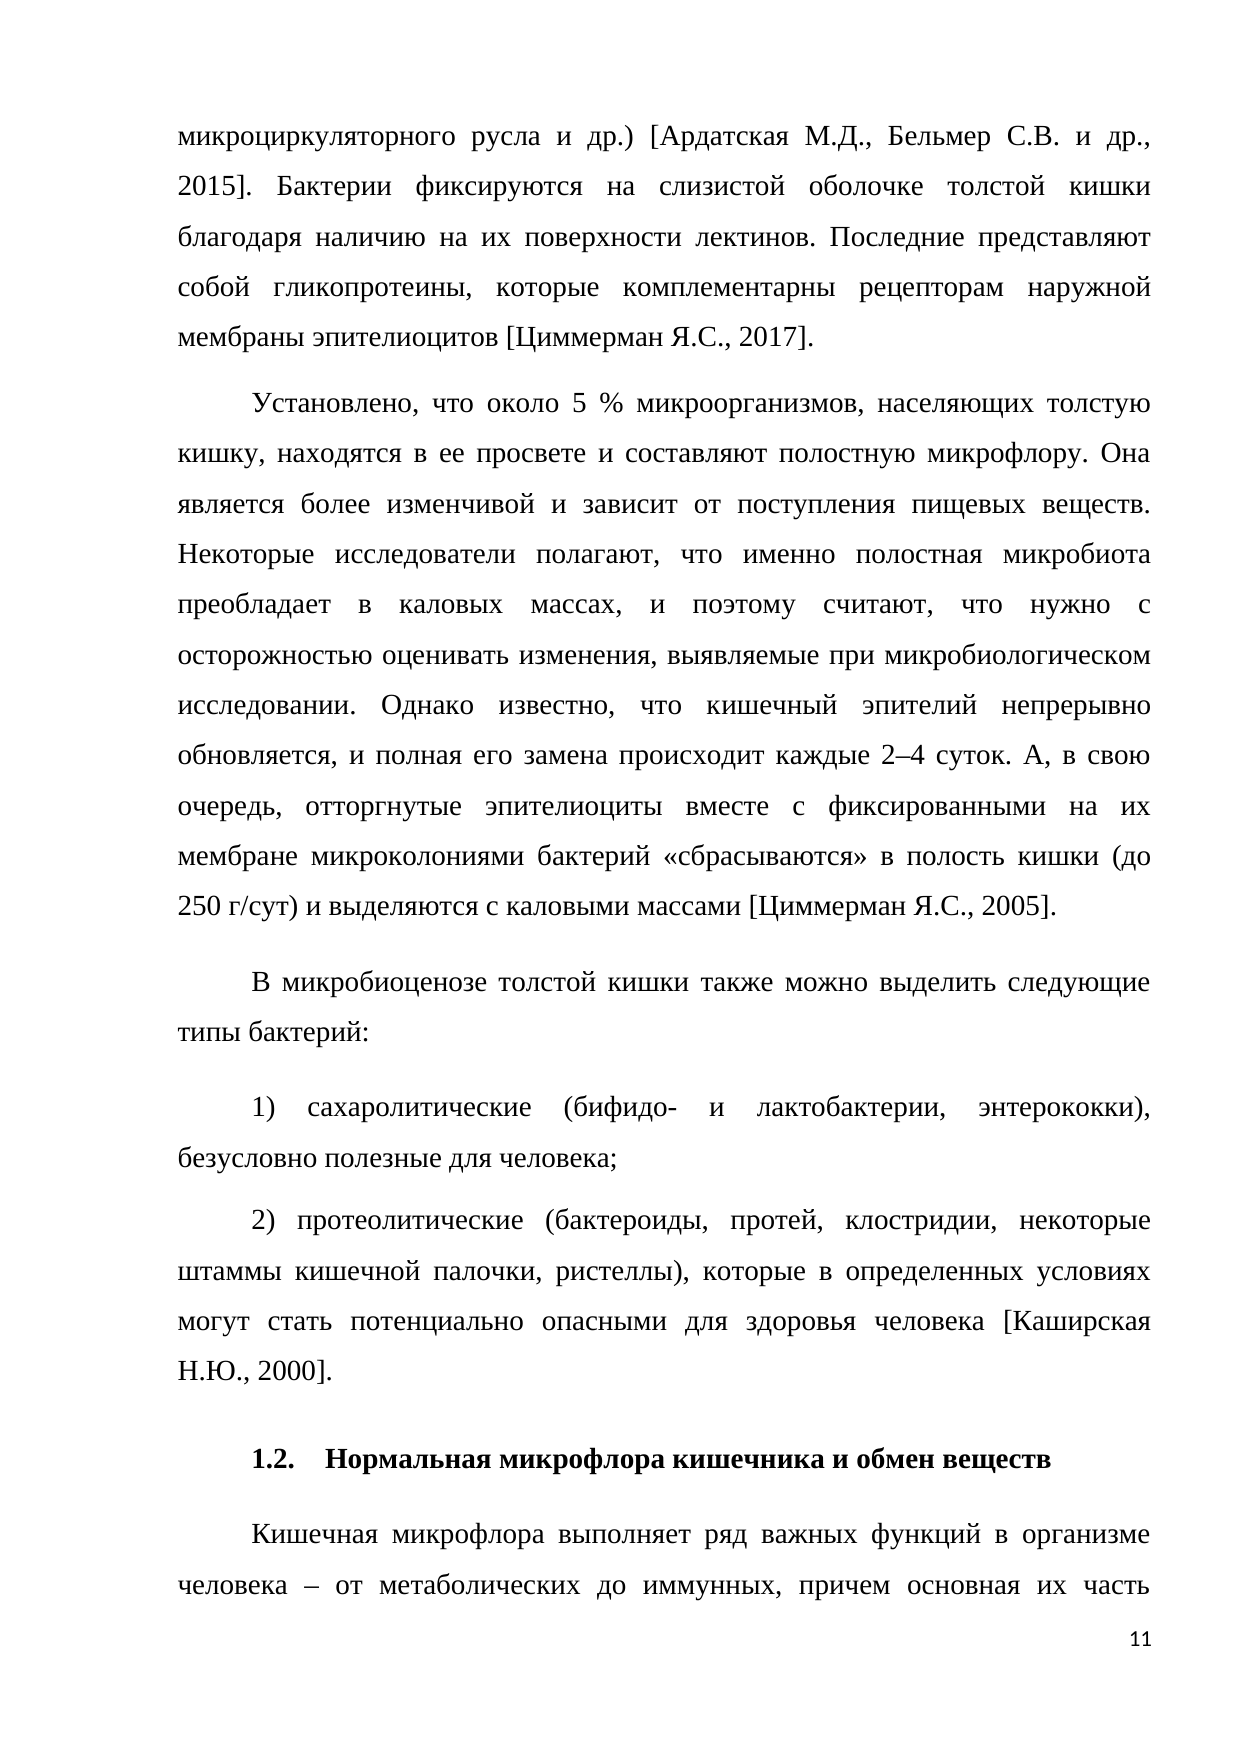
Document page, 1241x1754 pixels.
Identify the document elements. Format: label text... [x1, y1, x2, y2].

text Установлено, что около 5 % микроорганизмов, населяющих толстую кишку, находятся в ее просвете и составляют полостную микрофлору. Она является более изменчивой и зависит от поступления пищевых веществ. Некоторые исследователи полагают, что именно полостная микробиота преобладает в каловых массах, и поэтому считают, что нужно с осторожностью оценивать изменения, выявляемые при микробиологическом исследовании. Однако известно, что кишечный эпителий непрерывно обновляется, и полная его замена происходит каждые 2–4 суток. А, в свою очередь, отторгнутые эпителиоциты вместе с фиксированными на их мембране микроколониями бактерий «сбрасываются» в полость кишки (до 250 г/сут) и выделяются с каловыми массами [Циммерман Я.С., 2005]. [177, 385, 1152, 922]
text 1) сахаролитические (бифидо- и лактобактерии, энтерококки), безусловно полезные для человека; [177, 1089, 1152, 1173]
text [177, 1517, 1152, 1600]
text 2) протеолитические (бактероиды, протей, клостридии, некоторые штаммы кишечной палочки, ристеллы), которые в определенных условиях могут стать потенциально опасными для здоровья человека [Каширская Н.Ю., 2000]. [177, 1202, 1152, 1387]
text В микробиоценозе толстой кишки также можно выделить следующие типы бактерий: [177, 964, 1152, 1048]
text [177, 118, 1152, 353]
list Нормальная микрофлора кишечника и обмен веществ [177, 1441, 1152, 1475]
